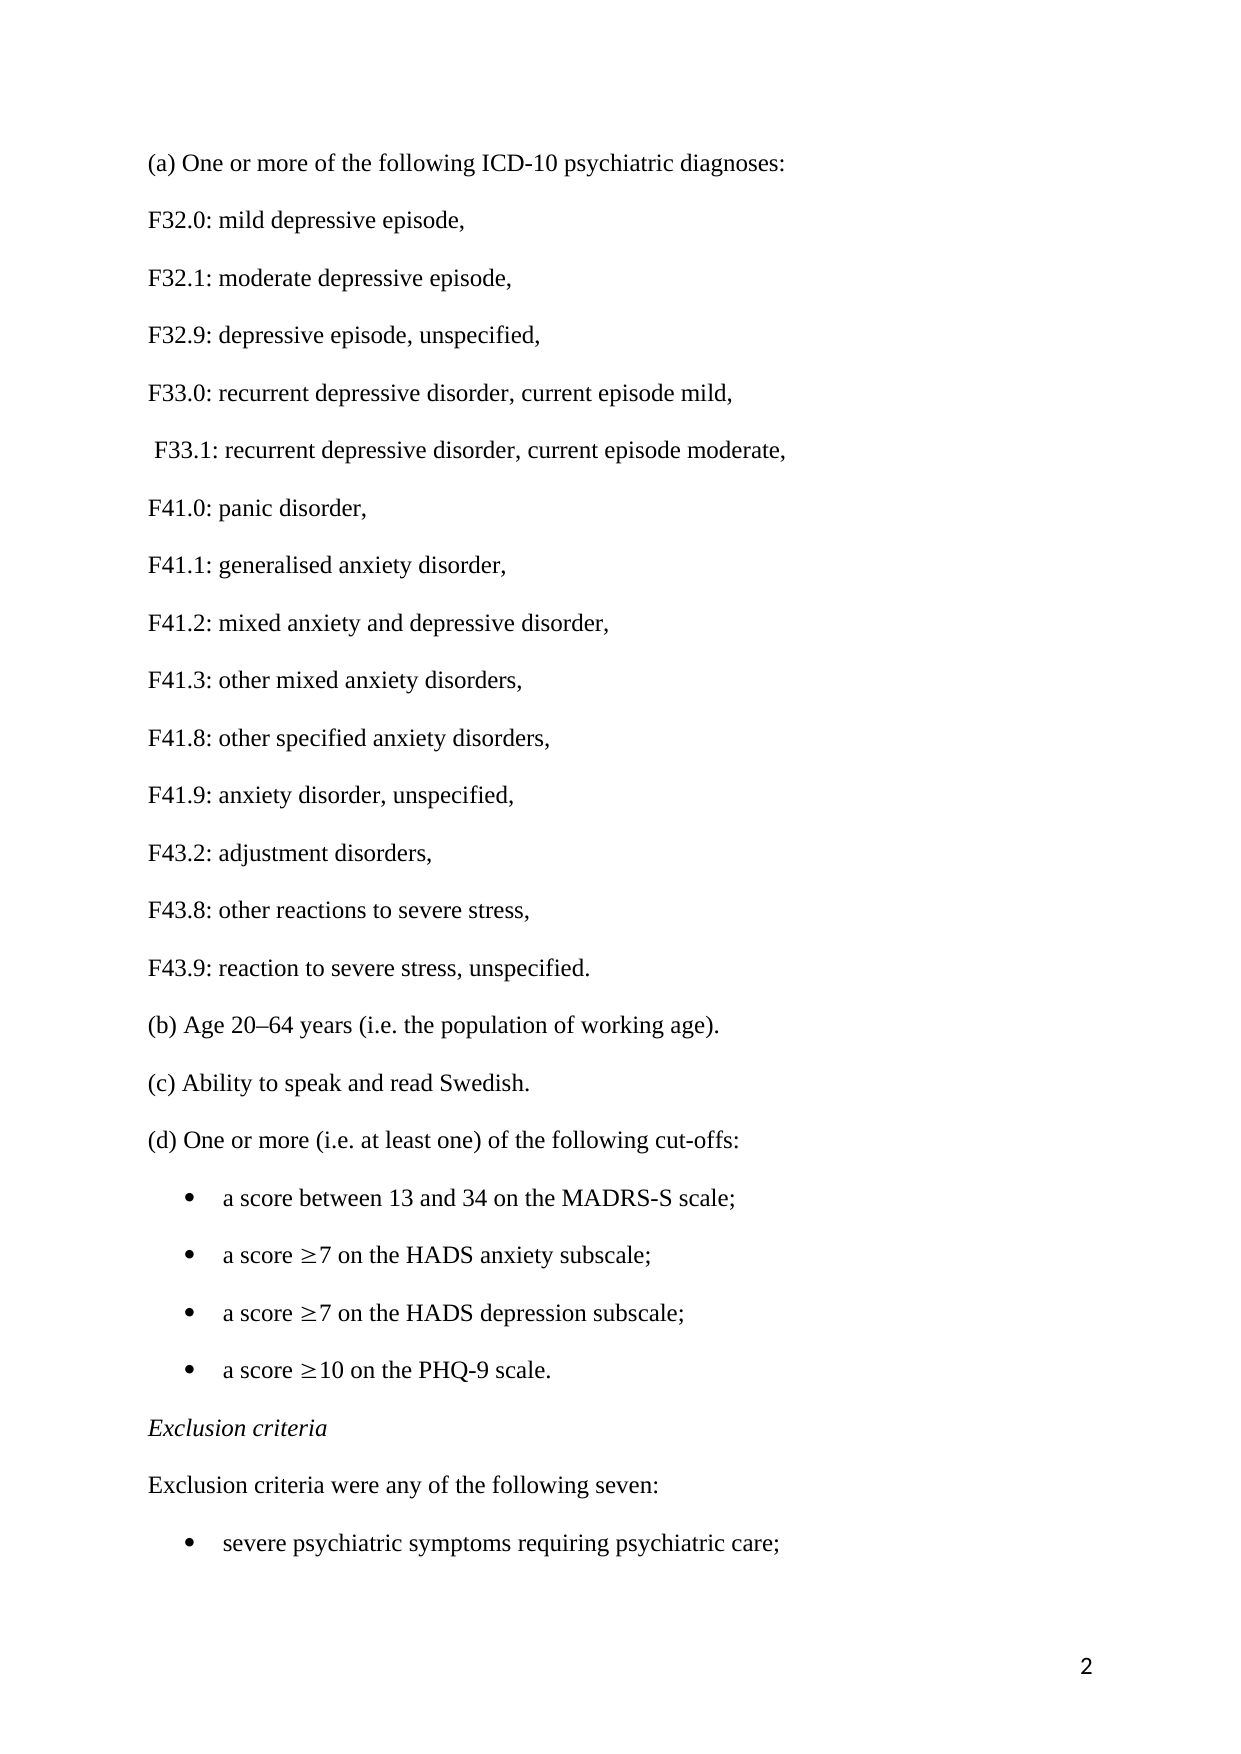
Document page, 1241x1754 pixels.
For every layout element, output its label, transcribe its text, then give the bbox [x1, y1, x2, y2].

list a score 7 on the HADS depression subscale; [185, 1298, 1093, 1326]
text F43.2: adjustment disorders, [148, 838, 1093, 866]
text (c) Ability to speak and read Swedish. [148, 1068, 1093, 1096]
text F43.8: other reactions to severe stress, [148, 895, 1093, 924]
text Exclusion criteria [148, 1413, 1093, 1441]
text F32.0: mild depressive episode, [148, 205, 1093, 234]
text F32.9: depressive episode, unspecified, [148, 320, 1093, 349]
list severe psychiatric symptoms requiring psychiatric care; [185, 1528, 1093, 1556]
text F41.2: mixed anxiety and depressive disorder, [148, 608, 1093, 636]
text F41.9: anxiety disorder, unspecified, [148, 780, 1093, 809]
text F41.1: generalised anxiety disorder, [148, 550, 1093, 579]
list a score 10 on the PHQ-9 scale. [185, 1355, 1093, 1384]
text Exclusion criteria were any of the following seven: [148, 1470, 1093, 1499]
text (d) One or more (i.e. at least one) of the following cut-offs: [148, 1125, 1093, 1154]
text F43.9: reaction to severe stress, unspecified. [148, 953, 1093, 981]
text (a) One or more of the following ICD-10 psychiatric diagnoses: [148, 148, 1093, 176]
text F41.3: other mixed anxiety disorders, [148, 665, 1093, 694]
text F32.1: moderate depressive episode, [148, 263, 1093, 291]
list a score between 13 and 34 on the MADRS-S scale; [185, 1183, 1093, 1211]
text F33.1: recurrent depressive disorder, current episode moderate, [148, 435, 1093, 464]
text F41.8: other specified anxiety disorders, [148, 723, 1093, 751]
text F41.0: panic disorder, [148, 493, 1093, 521]
text F33.0: recurrent depressive disorder, current episode mild, [148, 378, 1093, 406]
text (b) Age 20–64 years (i.e. the population of working age). [148, 1010, 1093, 1039]
list a score 7 on the HADS anxiety subscale; [185, 1240, 1093, 1269]
